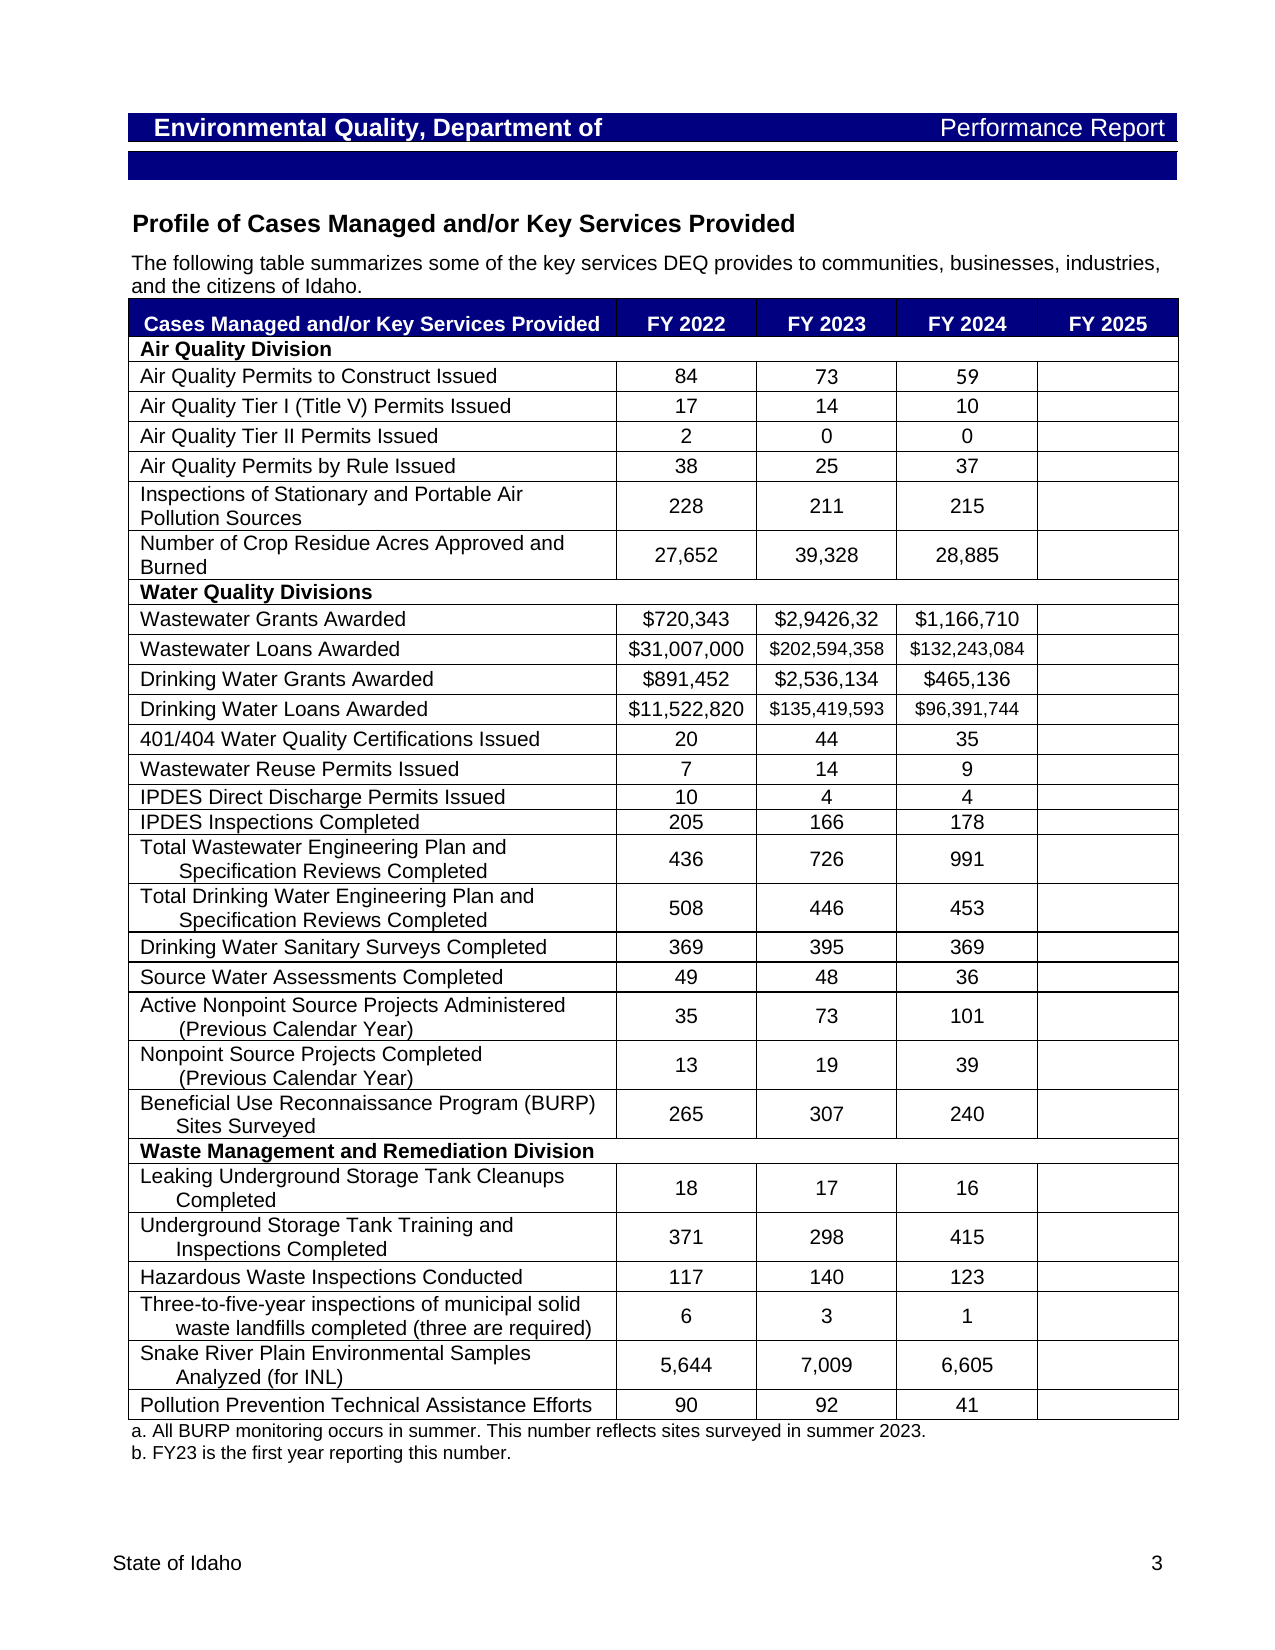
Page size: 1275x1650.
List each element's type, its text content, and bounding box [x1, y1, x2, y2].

table_header FY 2025 [1038, 299, 1178, 336]
table_cell 0 [897, 422, 1037, 451]
table_cell 205 [617, 810, 756, 833]
table_cell Number of Crop Residue Acres Approved and Burned [129, 531, 616, 578]
table_cell 18 [617, 1164, 756, 1212]
table_cell Waste Management and Remediation Division [129, 1139, 1178, 1163]
table_cell 13 [617, 1041, 756, 1089]
table_cell 415 [897, 1213, 1037, 1261]
table_cell 73 [757, 362, 896, 391]
table_cell 35 [897, 725, 1037, 753]
table_cell 369 [617, 933, 756, 961]
table_cell 178 [897, 810, 1037, 833]
table_cell 307 [757, 1090, 896, 1138]
table_cell 4 [757, 785, 896, 808]
table_cell 228 [617, 482, 756, 529]
table_cell [1038, 1341, 1178, 1389]
table_cell 41 [897, 1390, 1037, 1419]
table_cell $135,419,593 [757, 695, 896, 723]
table_cell 6,605 [897, 1341, 1037, 1389]
table_cell 215 [897, 482, 1037, 529]
table_cell 27,652 [617, 531, 756, 578]
table_cell [1038, 785, 1178, 808]
table_cell 395 [757, 933, 896, 961]
table_cell $465,136 [897, 665, 1037, 693]
table_cell [1038, 755, 1178, 783]
table_cell $891,452 [617, 665, 756, 693]
table_cell $31,007,000 [617, 635, 756, 663]
table_cell [1038, 695, 1178, 723]
table_cell $720,343 [617, 605, 756, 633]
table_cell 4 [897, 785, 1037, 808]
table_cell 211 [757, 482, 896, 529]
table_header FY 2022 [617, 299, 756, 336]
table_cell 117 [617, 1262, 756, 1291]
table_cell Hazardous Waste Inspections Conducted [129, 1262, 616, 1291]
table_cell 49 [617, 963, 756, 991]
table_cell 2 [617, 422, 756, 451]
table_cell [1038, 1262, 1178, 1291]
table_cell 17 [757, 1164, 896, 1212]
table_cell [1038, 993, 1178, 1040]
table_cell Air Quality Tier I (Title V) Permits Issued [129, 392, 616, 421]
table_cell Nonpoint Source Projects Completed (Previous Calendar Year) [129, 1041, 616, 1089]
table_cell Drinking Water Sanitary Surveys Completed [129, 933, 616, 961]
table_cell [1038, 362, 1178, 391]
table_cell Air Quality Division [129, 337, 1178, 361]
table_header Cases Managed and/or Key Services Provided [129, 299, 616, 336]
table_cell 36 [897, 963, 1037, 991]
table_cell Active Nonpoint Source Projects Administered (Previous Calendar Year) [129, 993, 616, 1040]
table_cell 3 [757, 1292, 896, 1340]
table_cell 84 [617, 362, 756, 391]
table_cell Beneficial Use Reconnaissance Program (BURP) Sites Surveyed [129, 1090, 616, 1138]
text The following table summarizes some of the key services DEQ provides to communities, businesses, industries, and the citizens of Idaho. [131, 250, 1181, 298]
table_cell [1038, 531, 1178, 578]
table_cell 14 [757, 392, 896, 421]
table_cell 369 [897, 933, 1037, 961]
table_cell $2,536,134 [757, 665, 896, 693]
table_cell 1 [897, 1292, 1037, 1340]
table_cell IPDES Inspections Completed [129, 810, 616, 833]
table_cell Pollution Prevention Technical Assistance Efforts [129, 1390, 616, 1419]
table_cell $202,594,358 [757, 635, 896, 663]
table_cell [1038, 635, 1178, 663]
table_cell 0 [757, 422, 896, 451]
table_cell Wastewater Reuse Permits Issued [129, 755, 616, 783]
table_cell Inspections of Stationary and Portable Air Pollution Sources [129, 482, 616, 529]
table_cell 59 [897, 362, 1037, 391]
table_cell $132,243,084 [897, 635, 1037, 663]
table_cell [1038, 1090, 1178, 1138]
table_cell Three-to-five-year inspections of municipal solid waste landfills completed (three are required) [129, 1292, 616, 1340]
table_cell Drinking Water Loans Awarded [129, 695, 616, 723]
table_cell [1038, 810, 1178, 833]
table_cell 10 [897, 392, 1037, 421]
table_cell [1038, 1292, 1178, 1340]
table_cell Air Quality Tier II Permits Issued [129, 422, 616, 451]
table_cell 371 [617, 1213, 756, 1261]
table_cell Wastewater Loans Awarded [129, 635, 616, 663]
table_cell $1,166,710 [897, 605, 1037, 633]
table_cell 7 [617, 755, 756, 783]
table_cell Wastewater Grants Awarded [129, 605, 616, 633]
table_cell [1038, 665, 1178, 693]
text b. FY23 is the first year reporting this number. [131, 1442, 1162, 1463]
table_cell 166 [757, 810, 896, 833]
table_cell [1038, 963, 1178, 991]
table_cell [1038, 1213, 1178, 1261]
table_cell Air Quality Permits by Rule Issued [129, 452, 616, 481]
table_cell 446 [757, 884, 896, 931]
table_cell [1038, 933, 1178, 961]
text a. All BURP monitoring occurs in summer. This number reflects sites surveyed in summer 2023. [131, 1420, 1162, 1442]
table_cell [1038, 422, 1178, 451]
table_cell 25 [757, 452, 896, 481]
table_cell 101 [897, 993, 1037, 1040]
table_cell 90 [617, 1390, 756, 1419]
table_cell 453 [897, 884, 1037, 931]
table_cell 436 [617, 835, 756, 882]
table_cell 5,644 [617, 1341, 756, 1389]
table_cell Total Drinking Water Engineering Plan and Specification Reviews Completed [129, 884, 616, 931]
table_cell [1038, 1390, 1178, 1419]
table_cell [1038, 392, 1178, 421]
table_cell [1038, 605, 1178, 633]
table_cell Air Quality Permits to Construct Issued [129, 362, 616, 391]
table_cell 38 [617, 452, 756, 481]
table_cell 9 [897, 755, 1037, 783]
table_cell 240 [897, 1090, 1037, 1138]
table_cell 17 [617, 392, 756, 421]
table_cell 508 [617, 884, 756, 931]
table_cell [1038, 1164, 1178, 1212]
table_cell 991 [897, 835, 1037, 882]
table_cell Drinking Water Grants Awarded [129, 665, 616, 693]
table_cell 401/404 Water Quality Certifications Issued [129, 725, 616, 753]
table_cell IPDES Direct Discharge Permits Issued [129, 785, 616, 808]
table_cell [1038, 835, 1178, 882]
table_cell 298 [757, 1213, 896, 1261]
table_cell [1038, 884, 1178, 931]
table_cell [1038, 1041, 1178, 1089]
table_cell 35 [617, 993, 756, 1040]
table_cell $11,522,820 [617, 695, 756, 723]
table_cell 726 [757, 835, 896, 882]
table_cell 28,885 [897, 531, 1037, 578]
table_cell 16 [897, 1164, 1037, 1212]
table_cell Source Water Assessments Completed [129, 963, 616, 991]
table_cell Total Wastewater Engineering Plan and Specification Reviews Completed [129, 835, 616, 882]
table_cell 39 [897, 1041, 1037, 1089]
table_cell 44 [757, 725, 896, 753]
table_cell 39,328 [757, 531, 896, 578]
table_header FY 2023 [757, 299, 896, 336]
table_cell 19 [757, 1041, 896, 1089]
table_cell Water Quality Divisions [129, 580, 1178, 603]
table_cell [1038, 452, 1178, 481]
table_cell 123 [897, 1262, 1037, 1291]
table_cell 20 [617, 725, 756, 753]
table_header FY 2024 [897, 299, 1037, 336]
table_cell 92 [757, 1390, 896, 1419]
table_cell $96,391,744 [897, 695, 1037, 723]
table_cell Snake River Plain Environmental Samples Analyzed (for INL) [129, 1341, 616, 1389]
table_cell [1038, 725, 1178, 753]
table_cell Underground Storage Tank Training and Inspections Completed [129, 1213, 616, 1261]
table_cell [1038, 482, 1178, 529]
table_cell 48 [757, 963, 896, 991]
table_cell 73 [757, 993, 896, 1040]
table_cell 37 [897, 452, 1037, 481]
text Profile of Cases Managed and/or Key Services Provided [112, 209, 1162, 238]
table_cell 7,009 [757, 1341, 896, 1389]
table_cell 140 [757, 1262, 896, 1291]
table_cell 6 [617, 1292, 756, 1340]
table_cell 265 [617, 1090, 756, 1138]
table_cell $2,9426,32 [757, 605, 896, 633]
table_cell 10 [617, 785, 756, 808]
table_cell 14 [757, 755, 896, 783]
table_cell Leaking Underground Storage Tank Cleanups Completed [129, 1164, 616, 1212]
